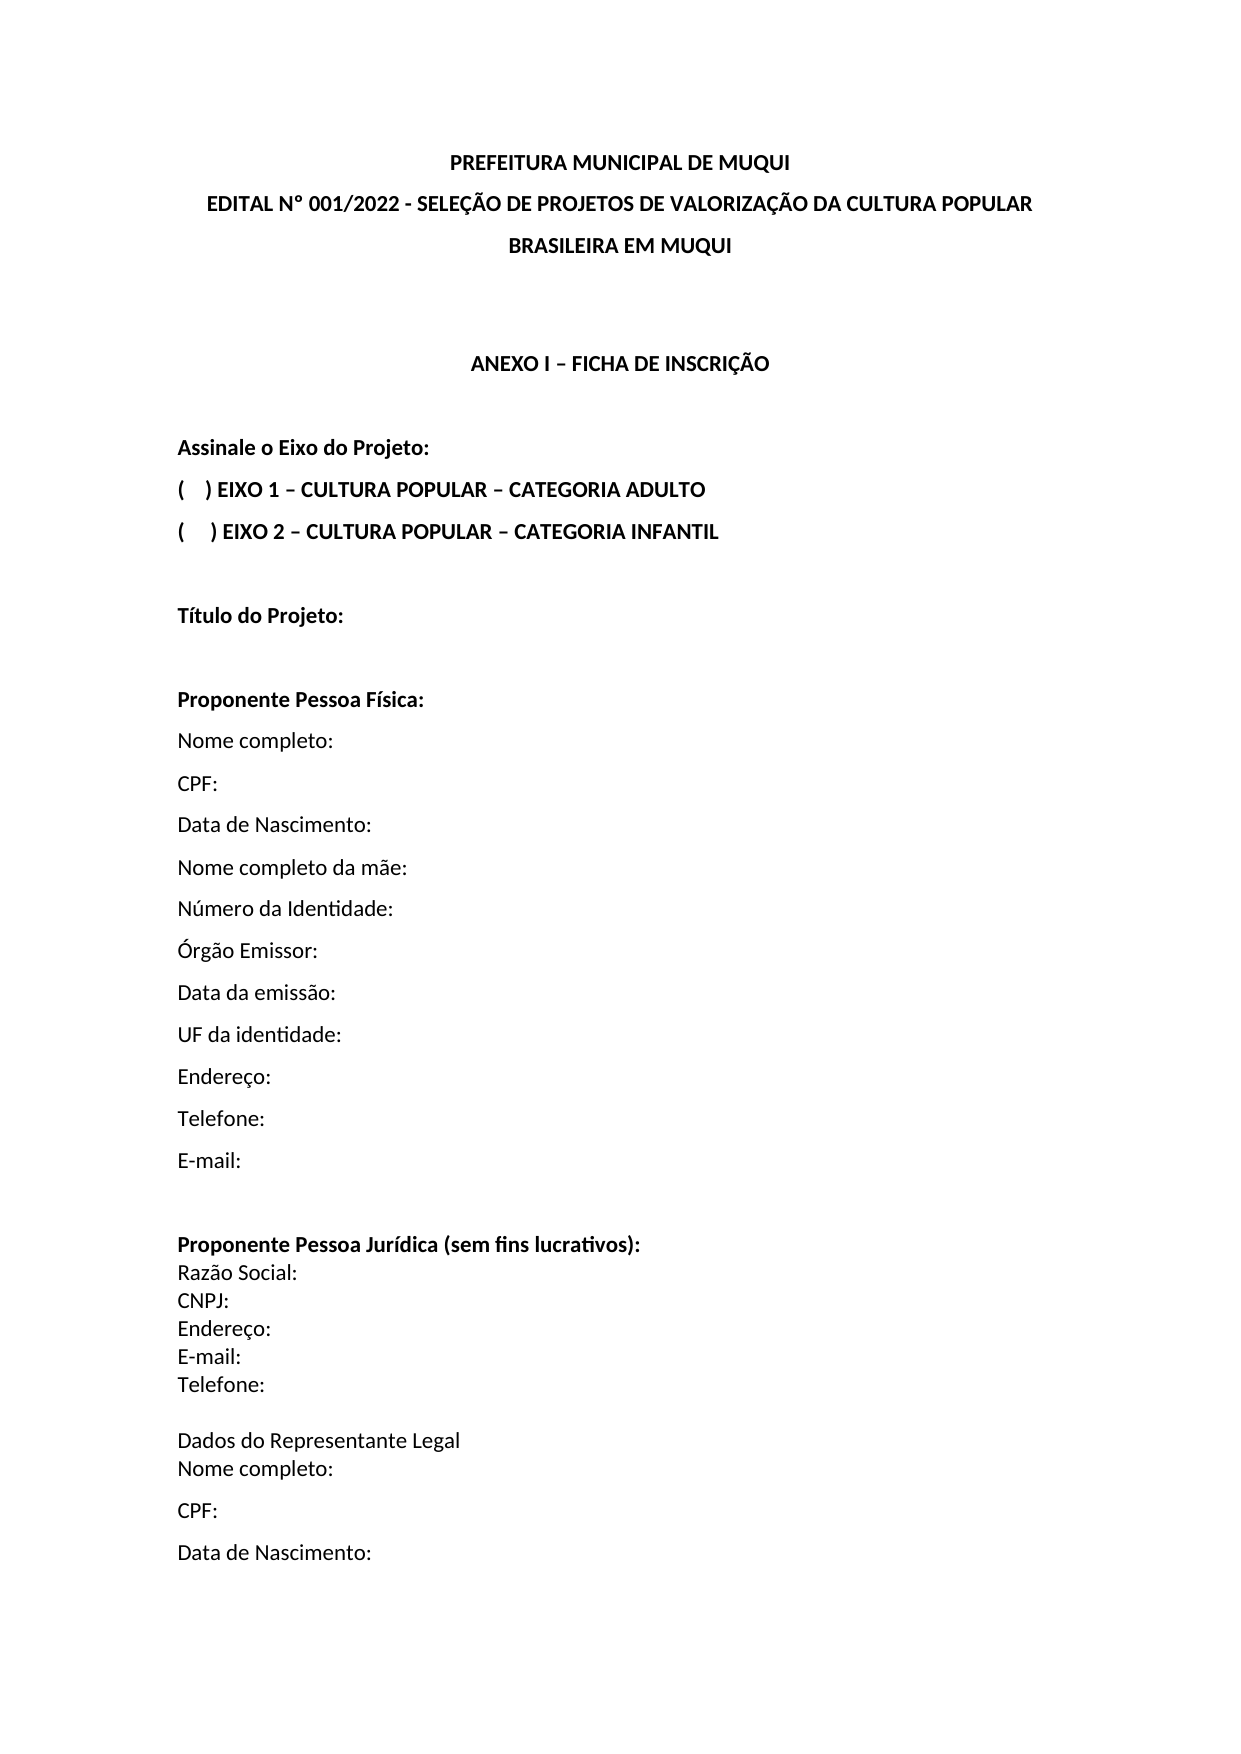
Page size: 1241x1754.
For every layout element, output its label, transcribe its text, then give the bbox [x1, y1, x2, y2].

text CPF: [177, 769, 1063, 797]
text Nome completo da mãe: [177, 853, 1063, 881]
text Data de Nascimento: [177, 811, 1063, 839]
text Título do Projeto: [177, 601, 1063, 629]
text Telefone: [177, 1371, 1063, 1398]
text ( ) EIXO 1 – CULTURA POPULAR – CATEGORIA ADULTO [177, 475, 1063, 503]
text Endereço: [177, 1314, 1063, 1342]
text E-mail: [177, 1146, 1063, 1174]
text Razão Social: [177, 1258, 1063, 1286]
text E-mail: [177, 1342, 1063, 1371]
text Proponente Pessoa Física: [177, 685, 1063, 713]
text Telefone: [177, 1104, 1063, 1132]
text CPF: [177, 1497, 1063, 1524]
text CNPJ: [177, 1286, 1063, 1314]
text Órgão Emissor: [177, 937, 1063, 964]
text Assinale o Eixo do Projeto: [177, 433, 1063, 461]
text Nome completo: [177, 727, 1063, 755]
text Proponente Pessoa Jurídica (sem fins lucrativos): [177, 1230, 1063, 1258]
text ANEXO I – FICHA DE INSCRIÇÃO [177, 349, 1063, 377]
text UF da identidade: [177, 1021, 1063, 1048]
text Nome completo: [177, 1454, 1063, 1483]
text ( ) EIXO 2 – CULTURA POPULAR – CATEGORIA INFANTIL [177, 517, 1063, 545]
text Dados do Representante Legal [177, 1427, 1063, 1454]
text Endereço: [177, 1062, 1063, 1091]
text Número da Identidade: [177, 894, 1063, 923]
text PREFEITURA MUNICIPAL DE MUQUI [177, 148, 1063, 176]
text EDITAL Nº 001/2022 - SELEÇÃO DE PROJETOS DE VALORIZAÇÃO DA CULTURA POPULAR BRASILEIRA EM MUQUI [177, 189, 1063, 259]
text Data da emissão: [177, 978, 1063, 1007]
text Data de Nascimento: [177, 1538, 1063, 1567]
